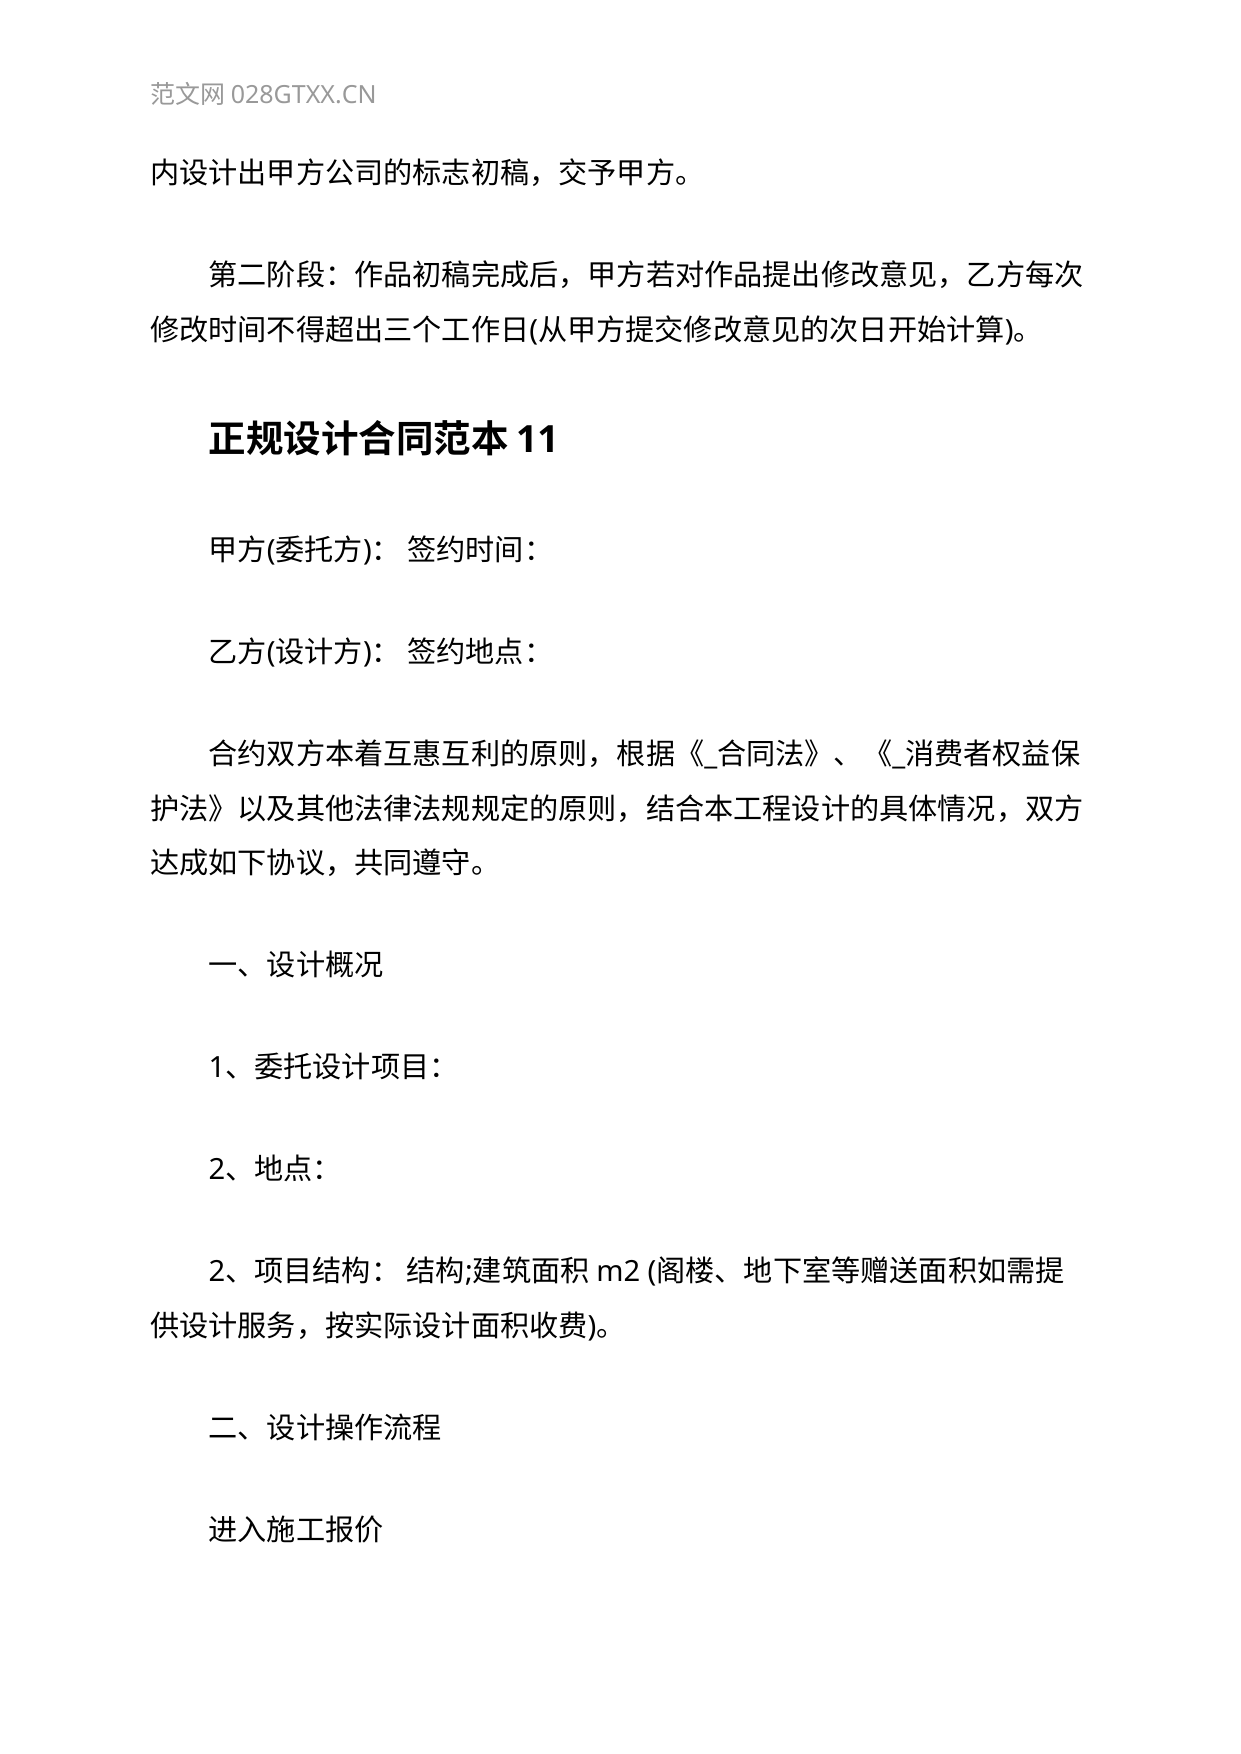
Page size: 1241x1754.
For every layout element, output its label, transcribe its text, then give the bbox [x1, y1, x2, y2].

text 合约双方本着互惠互利的原则，根据《_合同法》、《_消费者权益保护法》以及其他法律法规规定的原则，结合本工程设计的具体情况，双方达成如下协议，共同遵守。 [150, 730, 1090, 882]
text 乙方(设计方)： 签约地点： [150, 628, 1090, 671]
text 第二阶段：作品初稿完成后，甲方若对作品提出修改意见，乙方每次修改时间不得超出三个工作日(从甲方提交修改意见的次日开始计算)。 [150, 252, 1090, 349]
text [150, 150, 1090, 192]
text 一、设计概况 [150, 942, 1090, 984]
text 2、项目结构： 结构;建筑面积 m2 (阁楼、地下室等赠送面积如需提供设计服务，按实际设计面积收费)。 [150, 1248, 1090, 1345]
text 进入施工报价 [150, 1506, 1090, 1549]
text 二、设计操作流程 [150, 1404, 1090, 1447]
text 正规设计合同范本11 [150, 409, 1090, 463]
text 甲方(委托方)： 签约时间： [150, 526, 1090, 569]
text 1、委托设计项目： [150, 1044, 1090, 1086]
text 2、地点： [150, 1146, 1090, 1188]
